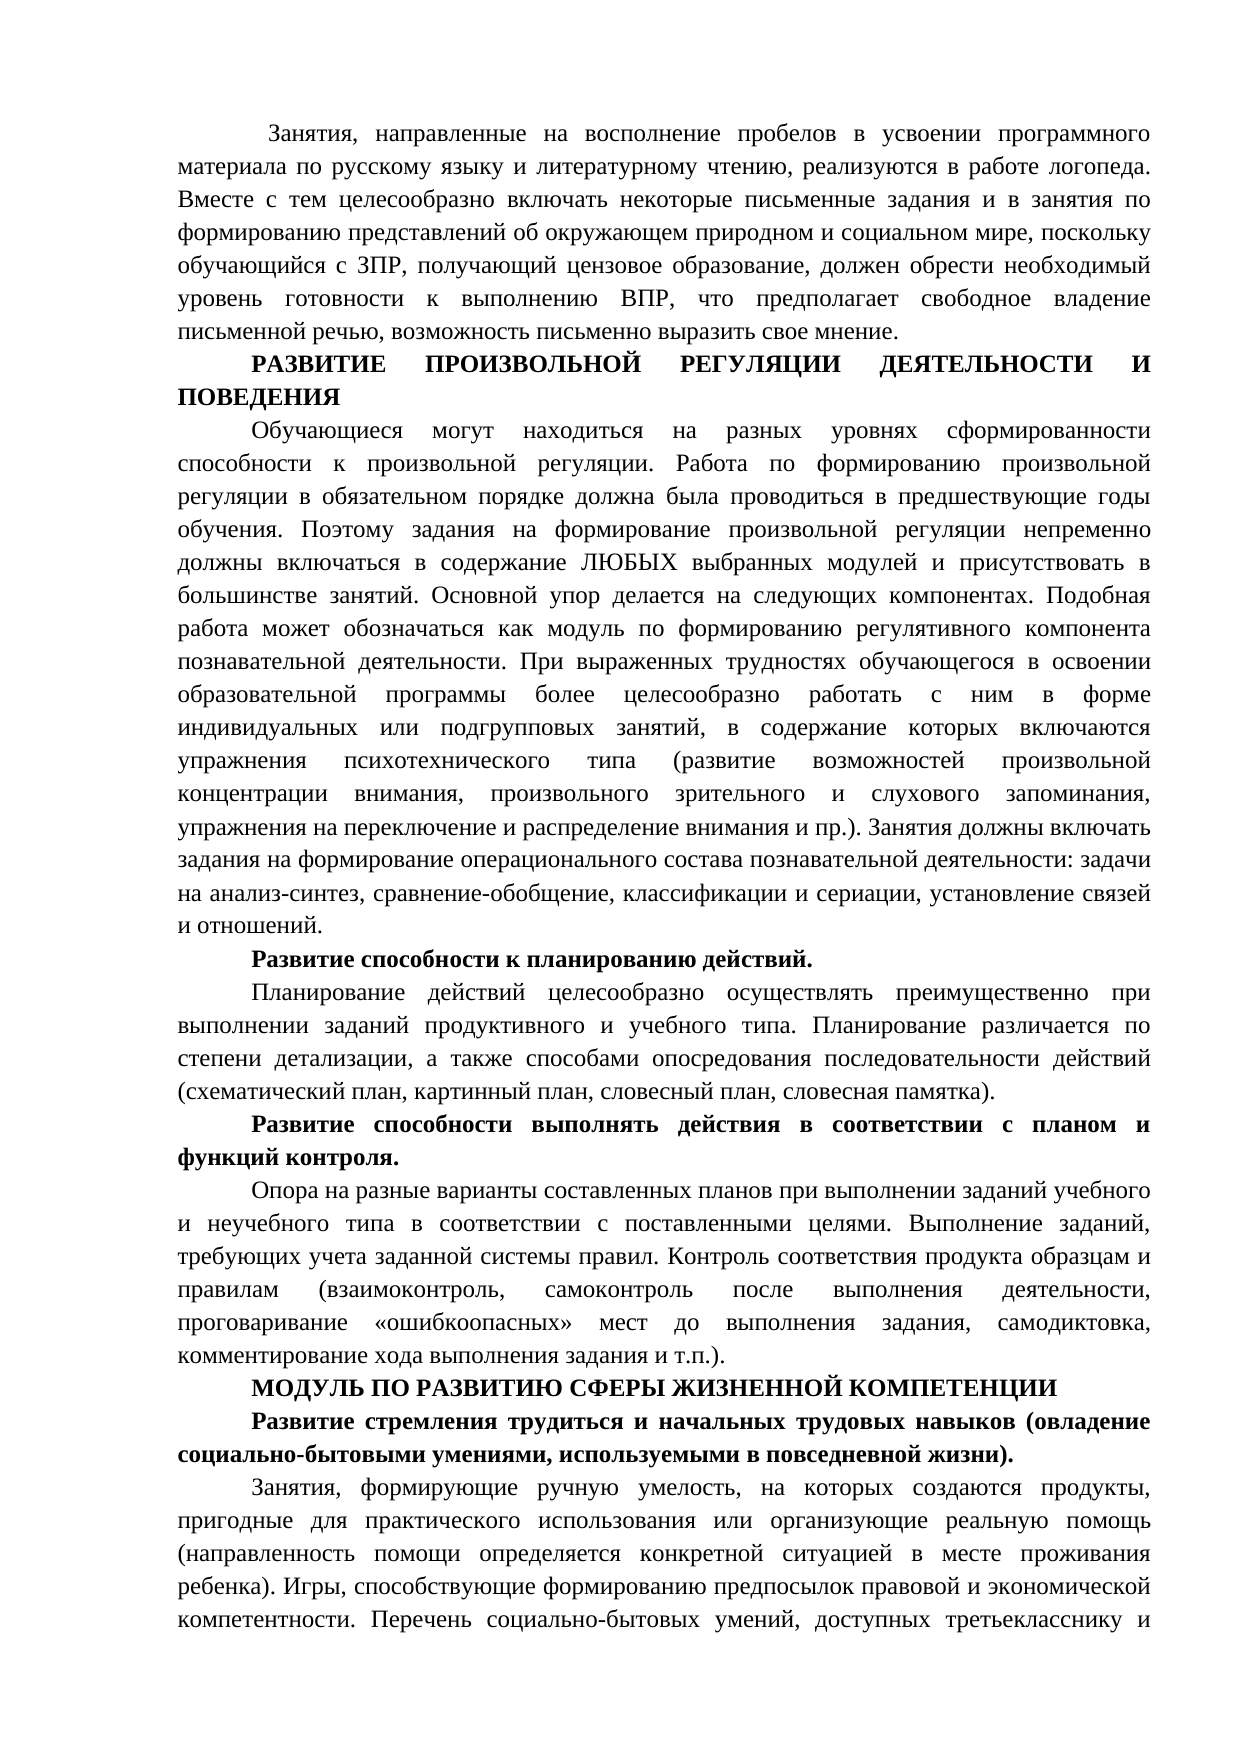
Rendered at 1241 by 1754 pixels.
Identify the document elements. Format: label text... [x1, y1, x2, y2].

text Планирование действий целесообразно осуществлять преимущественно при выполнении заданий продуктивного и учебного типа. Планирование различается по степени детализации, а также способами опосредования последовательности действий (схематический план, картинный план, словесный план, словесная памятка). [177, 977, 1152, 1104]
text Опора на разные варианты составленных планов при выполнении заданий учебного и неучебного типа в соответствии с поставленными целями. Выполнение заданий, требующих учета заданной системы правил. Контроль соответствия продукта образцам и правилам (взаимоконтроль, самоконтроль после выполнения деятельности, проговаривание «ошибкоопасных» мест до выполнения задания, самодиктовка, комментирование хода выполнения задания и т.п.). [177, 1175, 1152, 1369]
text Развитие способности выполнять действия в соответствии с планом и функций контроля. [177, 1109, 1152, 1171]
text Развитие способности к планированию действий. [177, 944, 1152, 972]
text Развитие стремления трудиться и начальных трудовых навыков (овладение социально-бытовыми умениями, используемыми в повседневной жизни). [177, 1406, 1152, 1468]
text РАЗВИТИЕ ПРОИЗВОЛЬНОЙ РЕГУЛЯЦИИ ДЕЯТЕЛЬНОСТИ И ПОВЕДЕНИЯ [177, 349, 1152, 411]
text МОДУЛЬ ПО РАЗВИТИЮ СФЕРЫ ЖИЗНЕННОЙ КОМПЕТЕНЦИИ [177, 1373, 1152, 1402]
text Занятия, направленные на восполнение пробелов в усвоении программного материала по русскому языку и литературному чтению, реализуются в работе логопеда. Вместе с тем целесообразно включать некоторые письменные задания и в занятия по формированию представлений об окружающем природном и социальном мире, поскольку обучающийся с ЗПР, получающий цензовое образование, должен обрести необходимый уровень готовности к выполнению ВПР, что предполагает свободное владение письменной речью, возможность письменно выразить свое мнение. [177, 118, 1152, 345]
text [177, 1472, 1152, 1633]
text Обучающиеся могут находиться на разных уровнях сформированности способности к произвольной регуляции. Работа по формированию произвольной регуляции в обязательном порядке должна была проводиться в предшествующие годы обучения. Поэтому задания на формирование произвольной регуляции непременно должны включаться в содержание ЛЮБЫХ выбранных модулей и присутствовать в большинстве занятий. Основной упор делается на следующих компонентах. Подобная работа может обозначаться как модуль по формированию регулятивного компонента познавательной деятельности. При выраженных трудностях обучающегося в освоении образовательной программы более целесообразно работать с ним в форме индивидуальных или подгрупповых занятий, в содержание которых включаются упражнения психотехнического типа (развитие возможностей произвольной концентрации внимания, произвольного зрительного и слухового запоминания, упражнения на переключение и распределение внимания и пр.). Занятия должны включать задания на формирование операционального состава познавательной деятельности: задачи на анализ-синтез, сравнение-обобщение, классификации и сериации, установление связей и отношений. [177, 415, 1152, 939]
